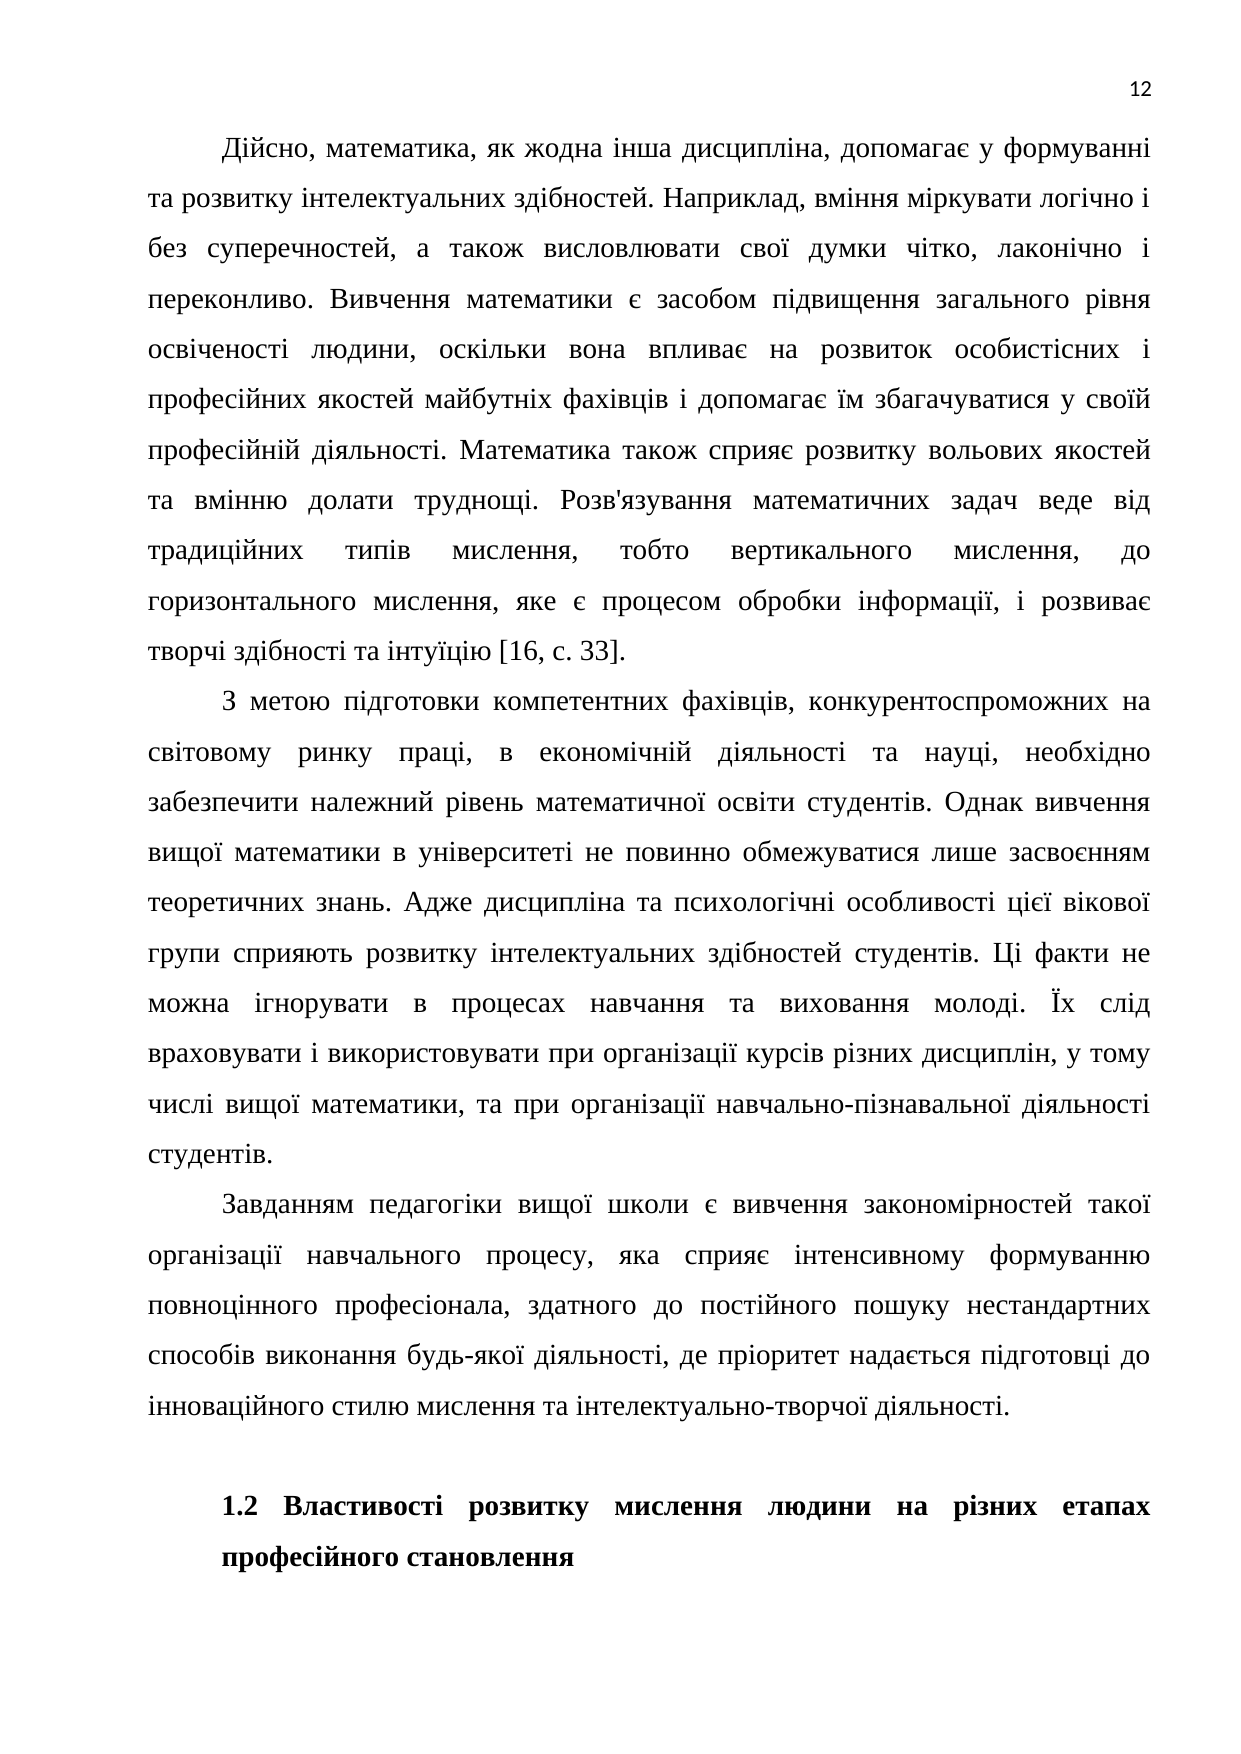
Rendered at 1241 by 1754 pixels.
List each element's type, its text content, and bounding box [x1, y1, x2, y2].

text Дійсно, математика, як жодна інша дисципліна, допомагає у формуванні та розвитку інтелектуальних здібностей. Наприклад, вміння міркувати логічно і без суперечностей, а також висловлювати свої думки чітко, лаконічно і переконливо. Вивчення математики є засобом підвищення загального рівня освіченості людини, оскільки вона впливає на розвиток особистісних і професійних якостей майбутніх фахівців і допомагає їм збагачуватися у своїй професійній діяльності. Математика також сприяє розвитку вольових якостей та вмінню долати труднощі. Розв'язування математичних задач веде від традиційних типів мислення, тобто вертикального мислення, до горизонтального мислення, яке є процесом обробки інформації, і розвиває творчі здібності та інтуїцію [16, с. 33]. [148, 130, 1152, 667]
subtitle 1.2 Властивості розвитку мислення людини на різних етапах професійного становлення [221, 1488, 1152, 1572]
text З метою підготовки компетентних фахівців, конкурентоспроможних на світовому ринку праці, в економічній діяльності та науці, необхідно забезпечити належний рівень математичної освіти студентів. Однак вивчення вищої математики в університеті не повинно обмежуватися лише засвоєнням теоретичних знань. Адже дисципліна та психологічні особливості цієї вікової групи сприяють розвитку інтелектуальних здібностей студентів. Ці факти не можна ігнорувати в процесах навчання та виховання молоді. Їх слід враховувати і використовувати при організації курсів різних дисциплін, у тому числі вищої математики, та при організації навчально-пізнавальної діяльності студентів. [148, 683, 1152, 1170]
text Завданням педагогіки вищої школи є вивчення закономірностей такої організації навчального процесу, яка сприяє інтенсивному формуванню повноцінного професіонала, здатного до постійного пошуку нестандартних способів виконання будь-якої діяльності, де пріоритет надається підготовці до інноваційного стилю мислення та інтелектуально-творчої діяльності. [148, 1186, 1152, 1421]
